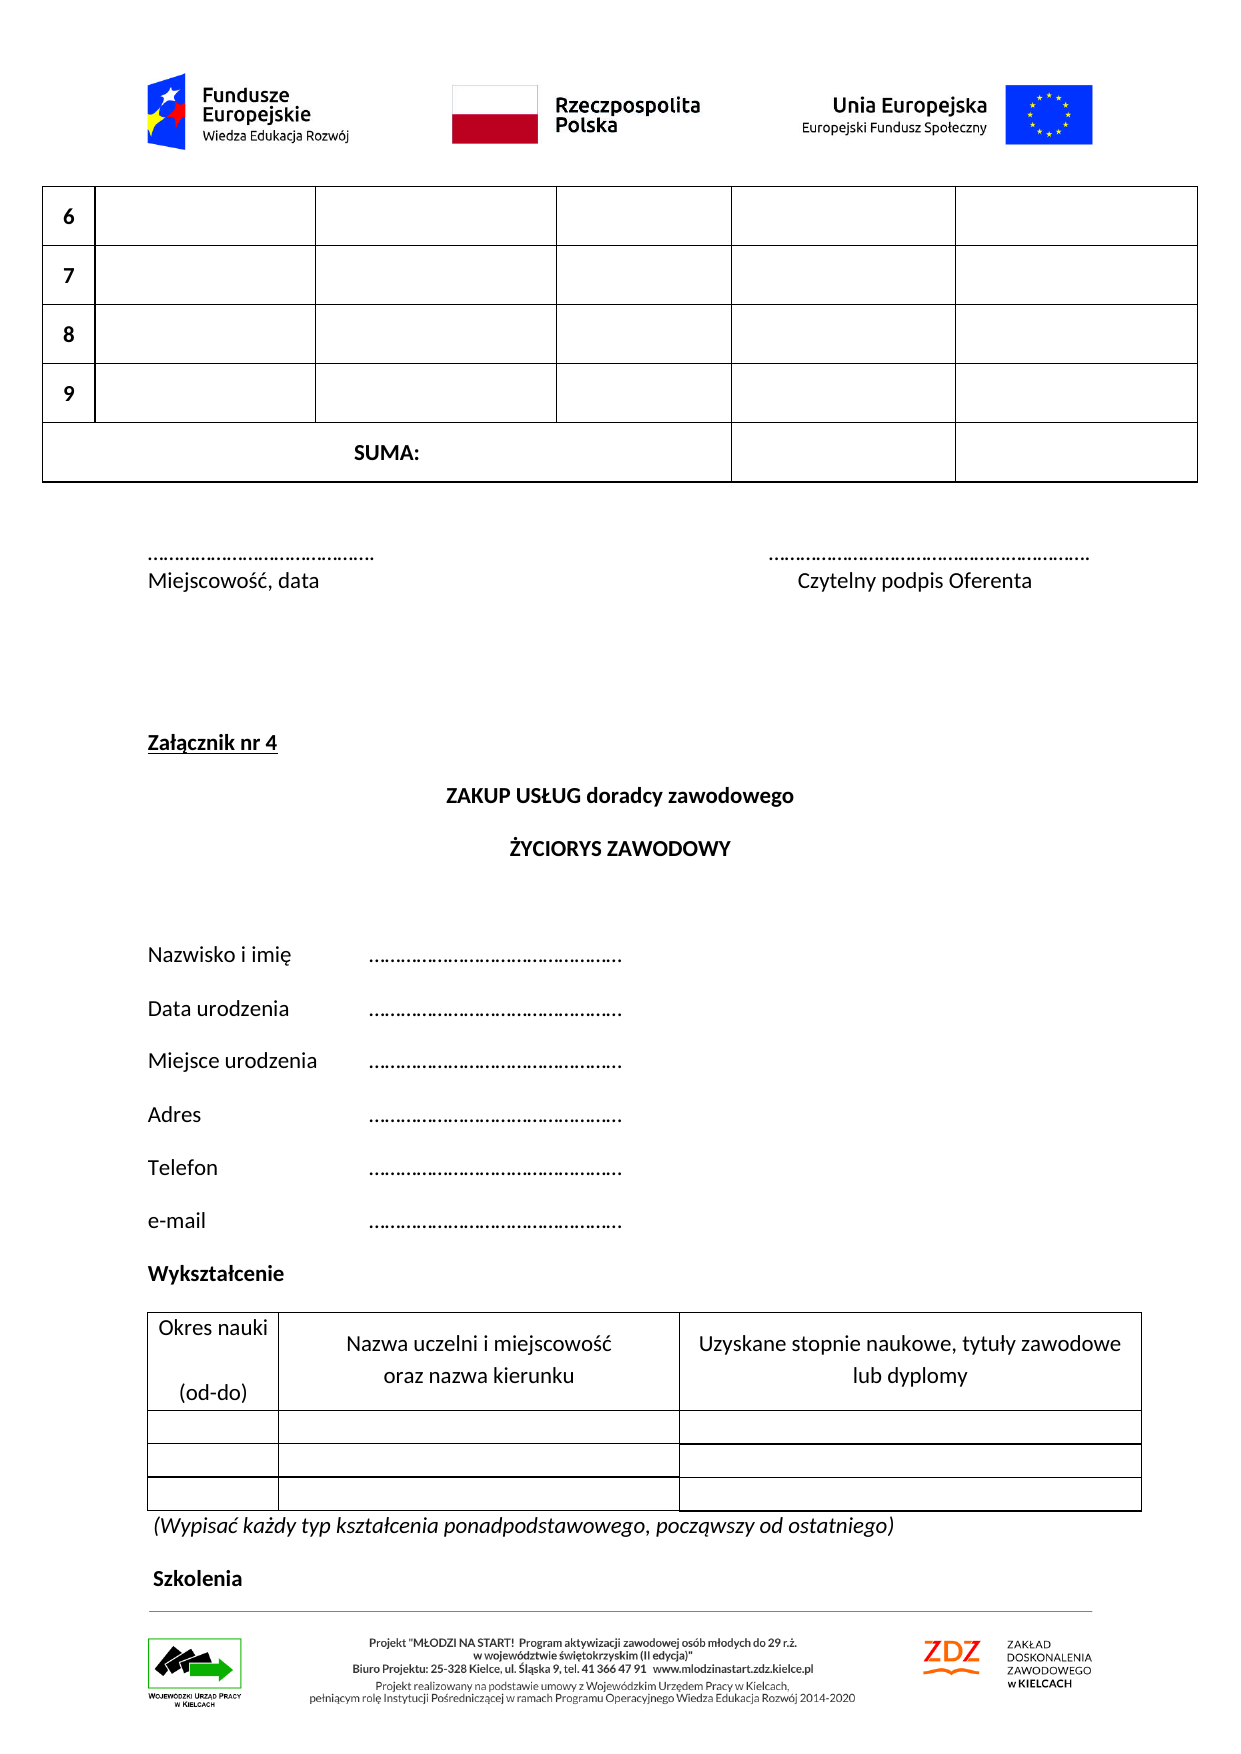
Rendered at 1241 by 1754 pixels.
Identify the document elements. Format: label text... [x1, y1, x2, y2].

table_cell [316, 364, 556, 422]
table_cell [956, 423, 1197, 481]
table_header Nazwa uczelni i miejscowość oraz nazwa kierunku [279, 1313, 679, 1409]
text ZAKUP USŁUG doradcy zawodowego [148, 782, 1093, 809]
table_cell [732, 246, 955, 304]
table_cell [316, 246, 556, 304]
table_cell [680, 1411, 1141, 1443]
text ŻYCIORYS ZAWODOWY [148, 834, 1093, 863]
table_cell [732, 187, 955, 245]
table_cell [148, 1444, 278, 1476]
table_cell [680, 1445, 1141, 1476]
table_header Uzyskane stopnie naukowe, tytuły zawodowe lub dyplomy [680, 1313, 1141, 1409]
text Załącznik nr 4 [148, 728, 1093, 757]
table_cell 7 [43, 246, 94, 304]
table_cell [956, 187, 1197, 245]
table_cell [96, 364, 315, 422]
text e-mail ………………………………………… [148, 1206, 1093, 1234]
table_cell [316, 187, 556, 245]
table_cell 6 [43, 187, 94, 245]
table_cell [148, 1478, 278, 1510]
table_cell [279, 1411, 679, 1443]
table_cell [96, 246, 315, 304]
table_cell 9 [43, 364, 94, 422]
text Wykształcenie [148, 1259, 1093, 1287]
table_cell [96, 305, 315, 363]
table_header Okres nauki (od-do) [148, 1313, 278, 1409]
table_cell [956, 246, 1197, 304]
table_cell [557, 305, 731, 363]
table_cell [148, 1411, 278, 1443]
text (Wypisać każdy typ kształcenia ponadpodstawowego, począwszy od ostatniego) [148, 1511, 1093, 1539]
text Miejsce urodzenia ………………………………………… [148, 1047, 1093, 1075]
text Telefon ………………………………………… [148, 1153, 1093, 1181]
text Miejscowość, data Czytelny podpis Oferenta [148, 566, 1093, 594]
table_cell [956, 364, 1197, 422]
table_cell [279, 1478, 679, 1510]
table_cell SUMA: [43, 423, 731, 481]
table_cell 8 [43, 305, 94, 363]
table_cell [732, 305, 955, 363]
table_cell [557, 364, 731, 422]
table_cell [316, 305, 556, 363]
text Szkolenia [148, 1564, 1093, 1592]
table_cell [732, 364, 955, 422]
picture [147, 73, 1093, 150]
text Nazwisko i imię ………………………………………… [148, 941, 1093, 969]
text Adres ………………………………………… [148, 1100, 1093, 1128]
text Data urodzenia ………………………………………… [148, 994, 1093, 1022]
table_cell [96, 187, 315, 245]
table_cell [680, 1478, 1141, 1510]
table_cell [557, 187, 731, 245]
table_cell [956, 305, 1197, 363]
table_cell [279, 1444, 679, 1476]
table_cell [732, 423, 955, 481]
picture [147, 1609, 1093, 1744]
table_cell [557, 246, 731, 304]
text ……………………………………. ……………………………………………………. [148, 538, 1093, 566]
